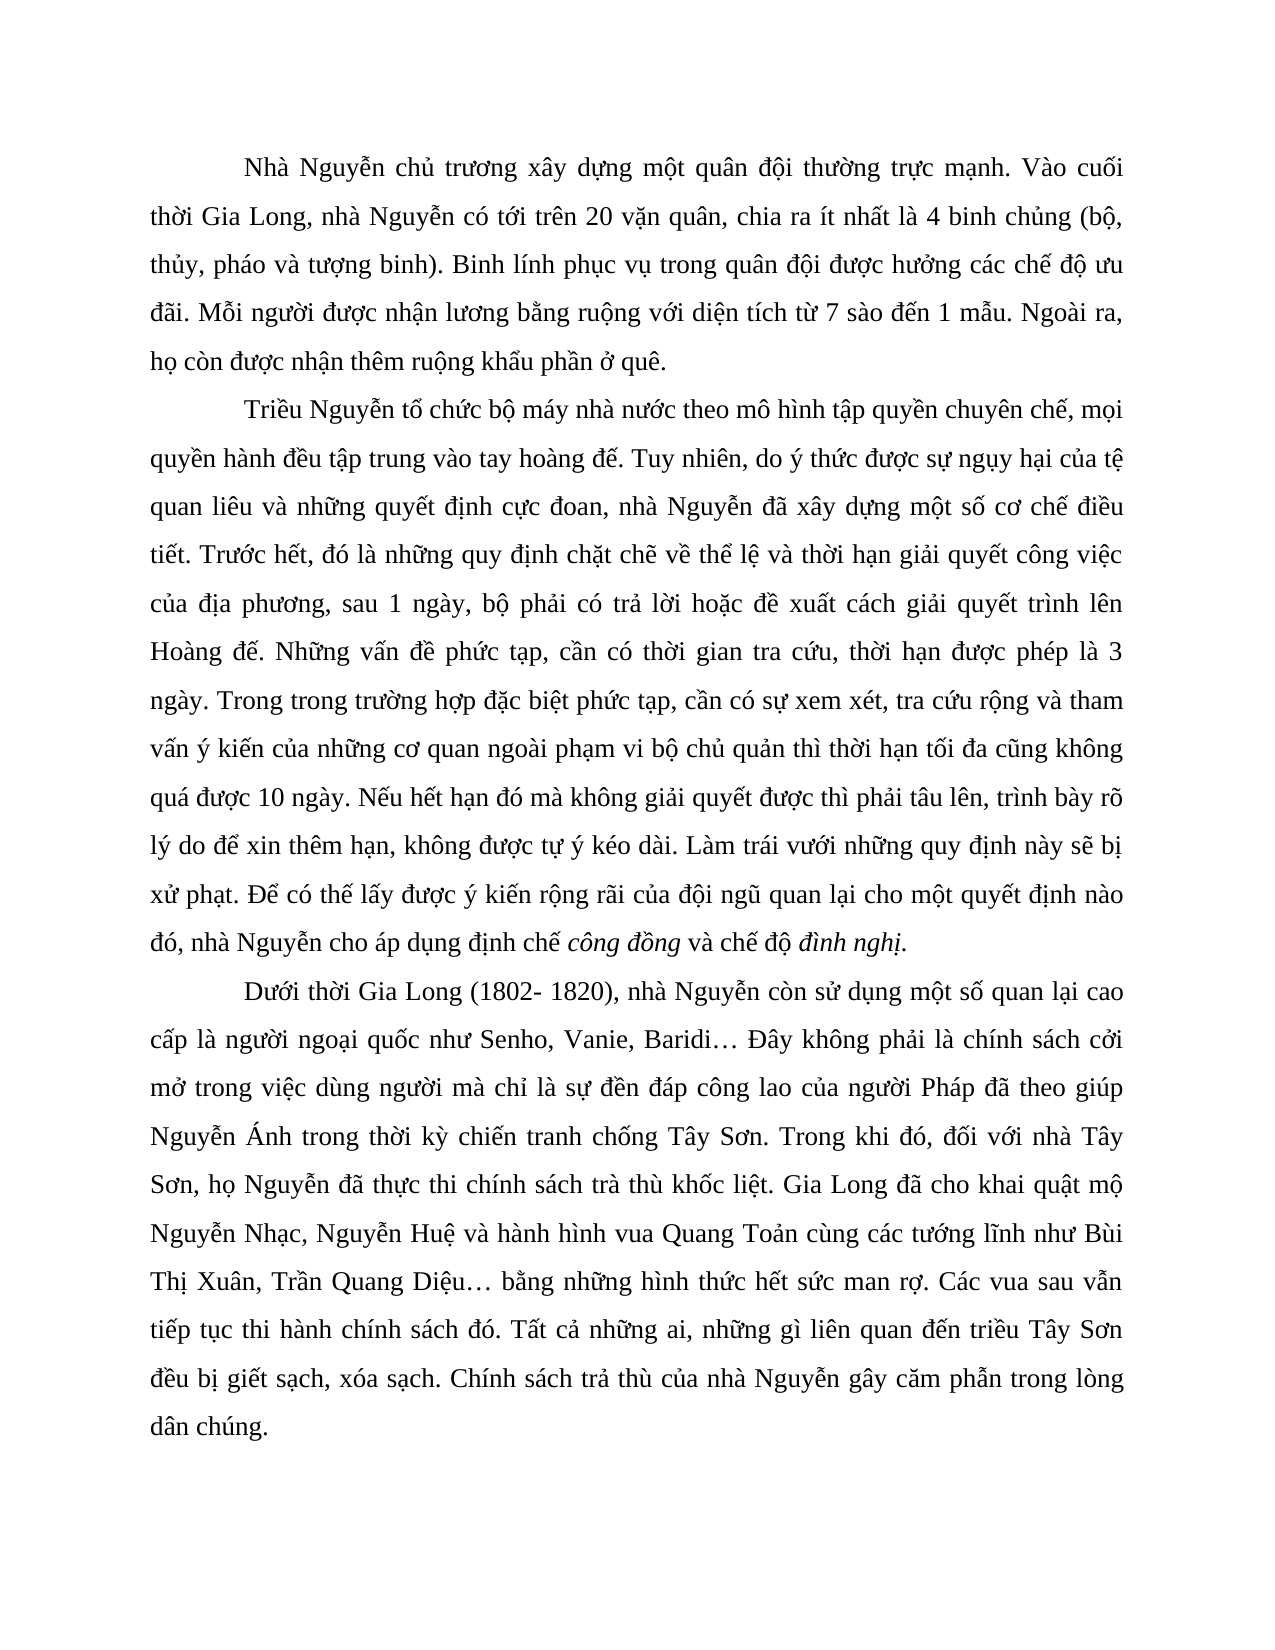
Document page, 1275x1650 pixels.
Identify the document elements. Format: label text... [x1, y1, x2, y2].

text Triều Nguyễn tổ chức bộ máy nhà nước theo mô hình tập quyền chuyên chế, mọi quyền hành đều tập trung vào tay hoàng đế. Tuy nhiên, do ý thức được sự ngụy hại của tệ quan liêu và những quyết định cực đoan, nhà Nguyễn đã xây dựng một số cơ chế điều tiết. Trước hết, đó là những quy định chặt chẽ về thể lệ và thời hạn giải quyết công việc của địa phương, sau 1 ngày, bộ phải có trả lời hoặc đề xuất cách giải quyết trình lên Hoàng đế. Những vấn đề phức tạp, cần có thời gian tra cứu, thời hạn được phép là 3 ngày. Trong trong trường hợp đặc biệt phức tạp, cần có sự xem xét, tra cứu rộng và tham vấn ý kiến của những cơ quan ngoài phạm vi bộ chủ quản thì thời hạn tối đa cũng không quá được 10 ngày. Nếu hết hạn đó mà không giải quyết được thì phải tâu lên, trình bày rõ lý do để xin thêm hạn, không được tự ý kéo dài. Làm trái vưới những quy định này sẽ bị xử phạt. Để có thế lấy được ý kiến rộng rãi của đội ngũ quan lại cho một quyết định nào đó, nhà Nguyễn cho áp dụng định chế công đồng và chế độ đình nghị. [150, 392, 1125, 957]
text Nhà Nguyễn chủ trương xây dựng một quân đội thường trực mạnh. Vào cuối thời Gia Long, nhà Nguyễn có tới trên 20 vặn quân, chia ra ít nhất là 4 binh chủng (bộ, thủy, pháo và tượng binh). Binh lính phục vụ trong quân đội được hưởng các chế độ ưu đãi. Mỗi người được nhận lương bằng ruộng với diện tích từ 7 sào đến 1 mẫu. Ngoài ra, họ còn được nhận thêm ruộng khẩu phần ở quê. [150, 150, 1125, 376]
text Dưới thời Gia Long (1802- 1820), nhà Nguyễn còn sử dụng một số quan lại cao cấp là người ngoại quốc như Senho, Vanie, Baridi… Đây không phải là chính sách cởi mở trong việc dùng người mà chỉ là sự đền đáp công lao của người Pháp đã theo giúp Nguyễn Ánh trong thời kỳ chiến tranh chống Tây Sơn. Trong khi đó, đối với nhà Tây Sơn, họ Nguyễn đã thực thi chính sách trà thù khốc liệt. Gia Long đã cho khai quật mộ Nguyễn Nhạc, Nguyễn Huệ và hành hình vua Quang Toản cùng các tướng lĩnh như Bùi Thị Xuân, Trần Quang Diệu… bằng những hình thức hết sức man rợ. Các vua sau vẫn tiếp tục thi hành chính sách đó. Tất cả những ai, những gì liên quan đến triều Tây Sơn đều bị giết sạch, xóa sạch. Chính sách trả thù của nhà Nguyễn gây căm phẫn trong lòng dân chúng. [150, 973, 1125, 1442]
